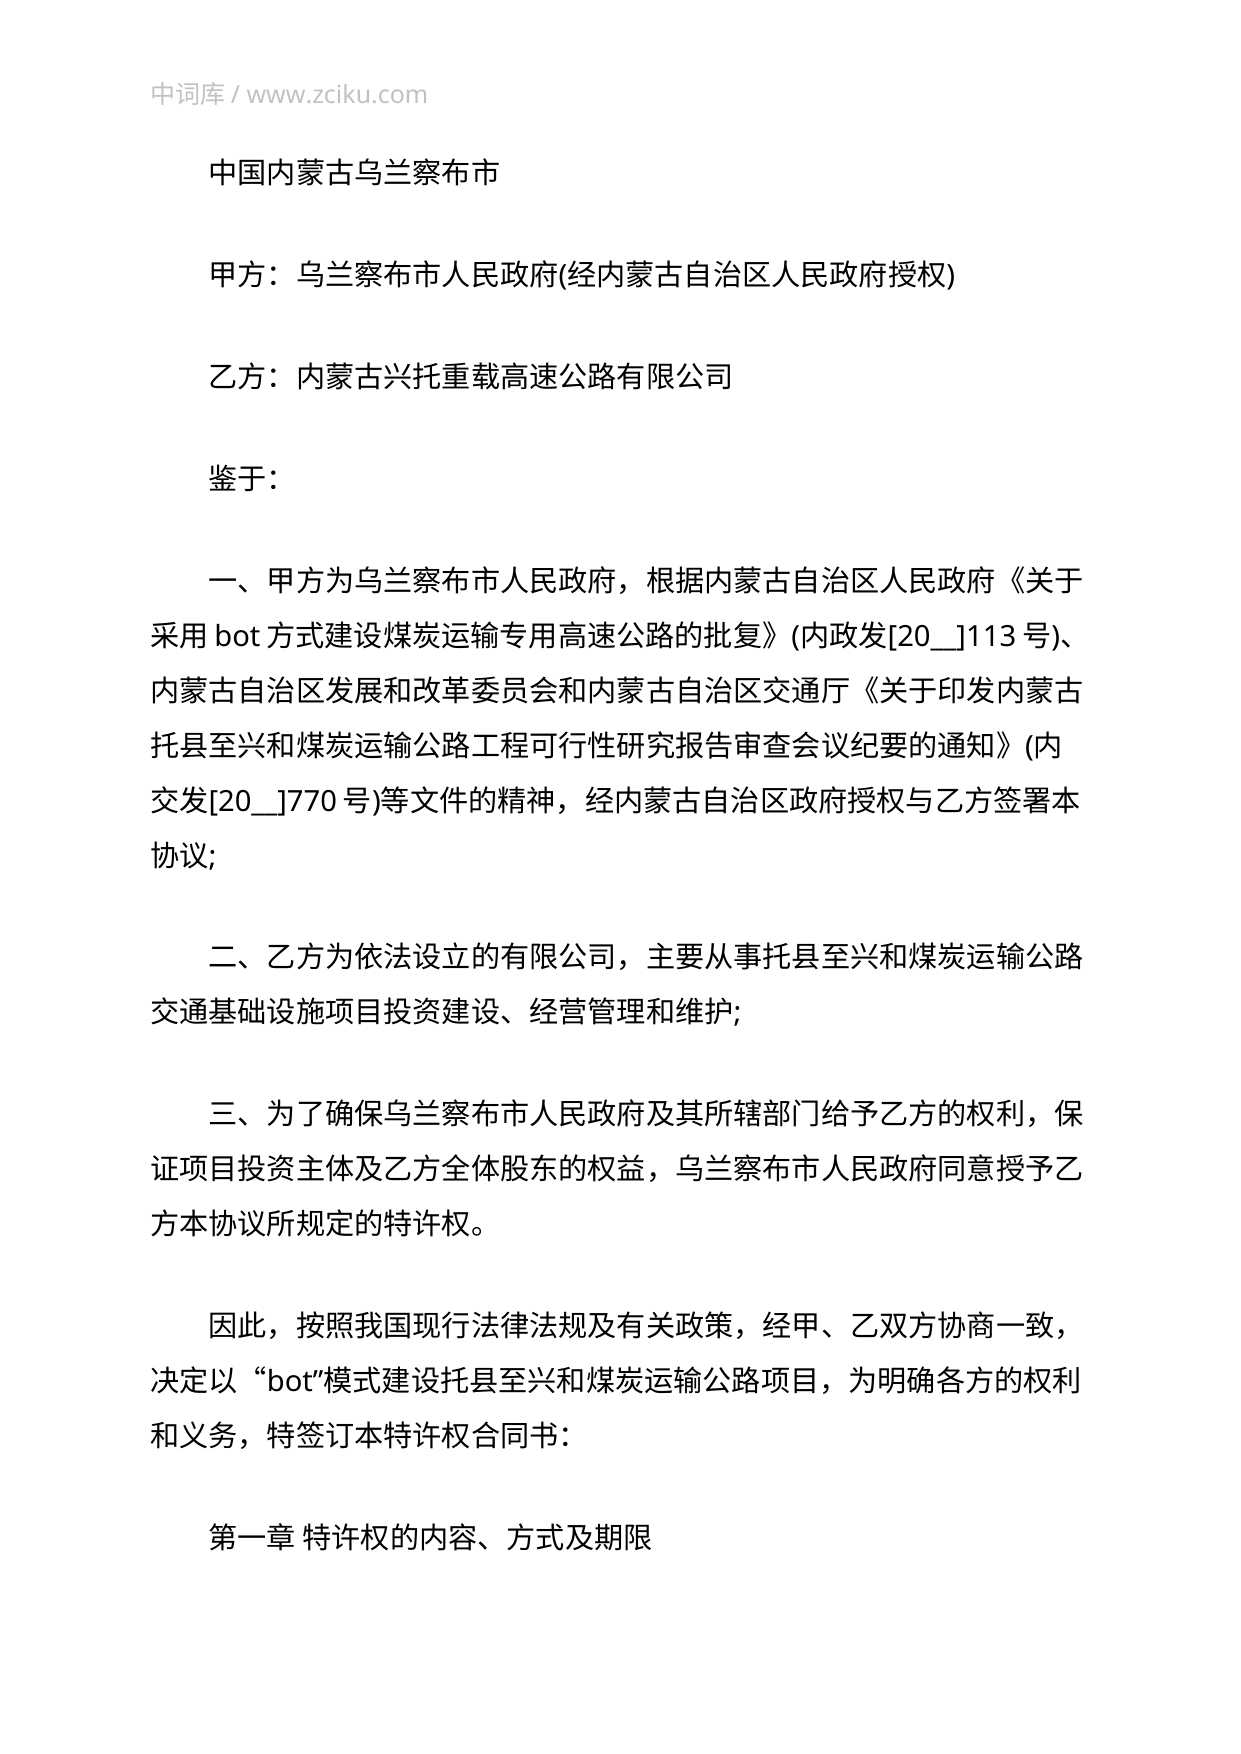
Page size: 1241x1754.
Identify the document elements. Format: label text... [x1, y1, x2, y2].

text 二、乙方为依法设立的有限公司，主要从事托县至兴和煤炭运输公路交通基础设施项目投资建设、经营管理和维护; [150, 934, 1090, 1031]
text 甲方：乌兰察布市人民政府(经内蒙古自治区人民政府授权) [150, 252, 1090, 294]
text 鉴于： [150, 456, 1090, 498]
text 一、甲方为乌兰察布市人民政府，根据内蒙古自治区人民政府《关于采用bot方式建设煤炭运输专用高速公路的批复》(内政发[20__]113号)、内蒙古自治区发展和改革委员会和内蒙古自治区交通厅《关于印发内蒙古托县至兴和煤炭运输公路工程可行性研究报告审查会议纪要的通知》(内交发[20__]770号)等文件的精神，经内蒙古自治区政府授权与乙方签署本协议; [150, 557, 1090, 874]
text 第一章 特许权的内容、方式及期限 [150, 1514, 1090, 1556]
text 乙方：内蒙古兴托重载高速公路有限公司 [150, 354, 1090, 396]
text 中国内蒙古乌兰察布市 [150, 150, 1090, 192]
text 因此，按照我国现行法律法规及有关政策，经甲、乙双方协商一致，决定以“bot”模式建设托县至兴和煤炭运输公路项目，为明确各方的权利和义务，特签订本特许权合同书： [150, 1302, 1090, 1455]
text 三、为了确保乌兰察布市人民政府及其所辖部门给予乙方的权利，保证项目投资主体及乙方全体股东的权益，乌兰察布市人民政府同意授予乙方本协议所规定的特许权。 [150, 1091, 1090, 1243]
